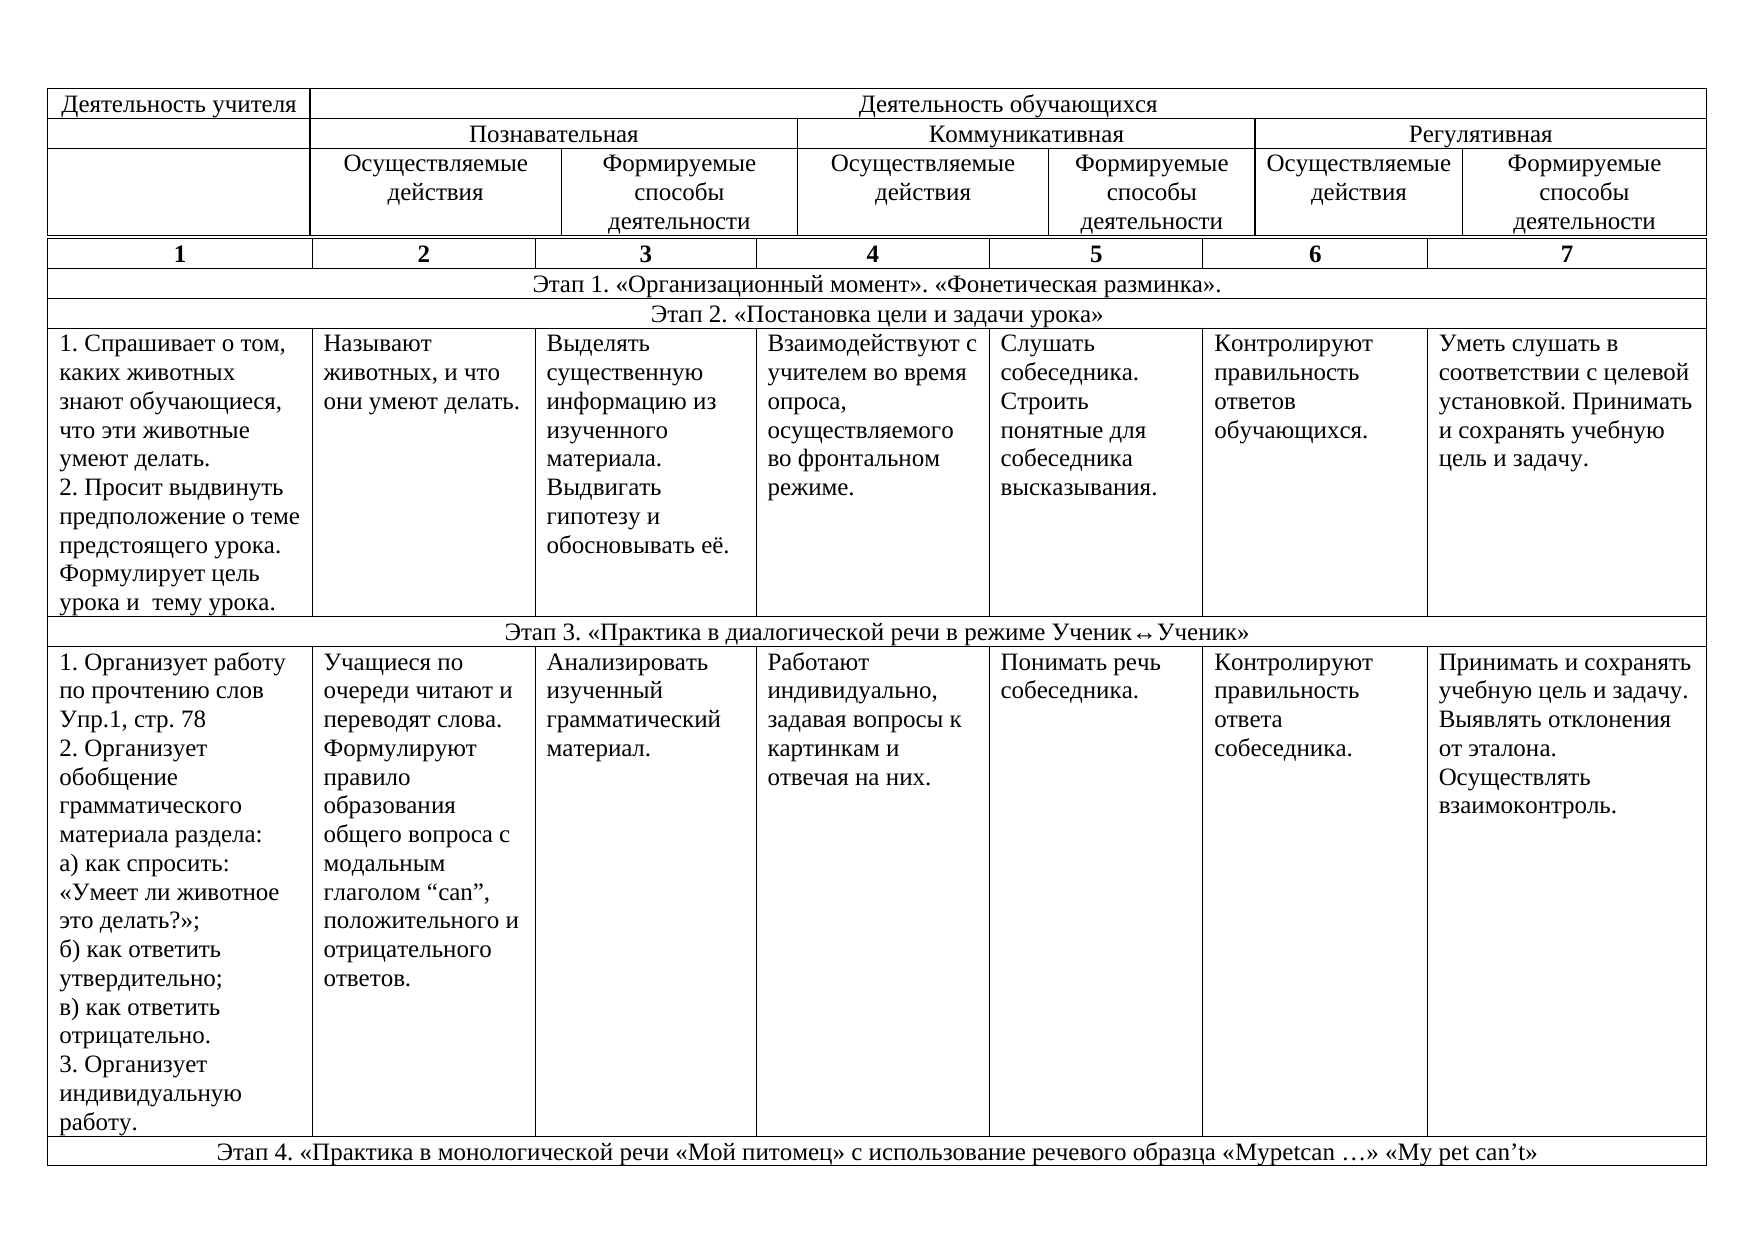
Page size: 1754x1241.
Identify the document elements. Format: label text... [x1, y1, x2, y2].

table_cell Называют животных, и что они умеют делать. [313, 329, 535, 616]
table_cell Этап 3. «Практика в диалогической речи в режиме Ученик↔Ученик» [48, 617, 1706, 646]
table_cell Этап 1. «Организационный момент». «Фонетическая разминка». [48, 269, 1706, 298]
table_cell Формируемые способы деятельности [1049, 149, 1254, 235]
table_cell Осуществляемые действия [798, 149, 1048, 235]
table_cell Осуществляемые действия [311, 149, 561, 235]
table_cell Работают индивидуально, задавая вопросы к картинкам и отвечая на них. [757, 647, 989, 1136]
table_header 5 [990, 239, 1202, 268]
table_cell Познавательная [311, 119, 797, 147]
table_cell [48, 119, 309, 147]
table_header 7 [1428, 239, 1706, 268]
table_header 3 [536, 239, 756, 268]
table_header 1 [48, 239, 312, 268]
table_cell Взаимодействуют с учителем во время опроса, осуществляемого во фронтальном режиме. [757, 329, 989, 616]
table_cell Понимать речь собеседника. [990, 647, 1202, 1136]
table_cell Этап 4. «Практика в монологической речи «Мой питомец» с использование речевого образца «Mypetcan …» «My pet can’t» [48, 1137, 1706, 1165]
table_cell Этап 2. «Постановка цели и задачи урока» [48, 299, 1706, 327]
table_cell Слушать собеседника. Строить понятные для собеседника высказывания. [990, 329, 1202, 616]
table_cell Коммуникативная [798, 119, 1254, 147]
table_cell Контролируют правильность ответа собеседника. [1203, 647, 1427, 1136]
table_header 4 [757, 239, 989, 268]
table_cell Выделять существенную информацию из изученного материала. Выдвигать гипотезу и обосновывать её. [536, 329, 756, 616]
table_header 6 [1203, 239, 1427, 268]
table_header Деятельность обучающихся [311, 89, 1706, 118]
table_cell Контролируют правильность ответов обучающихся. [1203, 329, 1427, 616]
table_cell Уметь слушать в соответствии с целевой установкой. Принимать и сохранять учебную цель и задачу. [1428, 329, 1706, 616]
table_cell [48, 149, 309, 235]
table_cell Регулятивная [1256, 119, 1706, 147]
table_cell 1. Организует работу по прочтению слов Упр.1, стр. 78 2. Организует обобщение грамматического материала раздела: а) как спросить: «Умеет ли животное это делать?»; б) как ответить утвердительно; в) как ответить отрицательно. 3. Организует индивидуальную работу. [48, 647, 312, 1136]
table_header Деятельность учителя [48, 89, 309, 118]
table_header 2 [313, 239, 535, 268]
table_cell Учащиеся по очереди читают и переводят слова. Формулируют правило образования общего вопроса с модальным глаголом “can”, положительного и отрицательного ответов. [313, 647, 535, 1136]
table_cell Принимать и сохранять учебную цель и задачу. Выявлять отклонения от эталона. Осуществлять взаимоконтроль. [1428, 647, 1706, 1136]
table_cell Анализировать изученный грамматический материал. [536, 647, 756, 1136]
table_cell Осуществляемые действия [1256, 149, 1462, 235]
table_cell Формируемые способы деятельности [1463, 149, 1706, 235]
table_cell Формируемые способы деятельности [562, 149, 797, 235]
table_cell 1. Спрашивает о том, каких животных знают обучающиеся, что эти животные умеют делать. 2. Просит выдвинуть предположение о теме предстоящего урока. Формулирует цель урока и тему урока. [48, 329, 312, 616]
